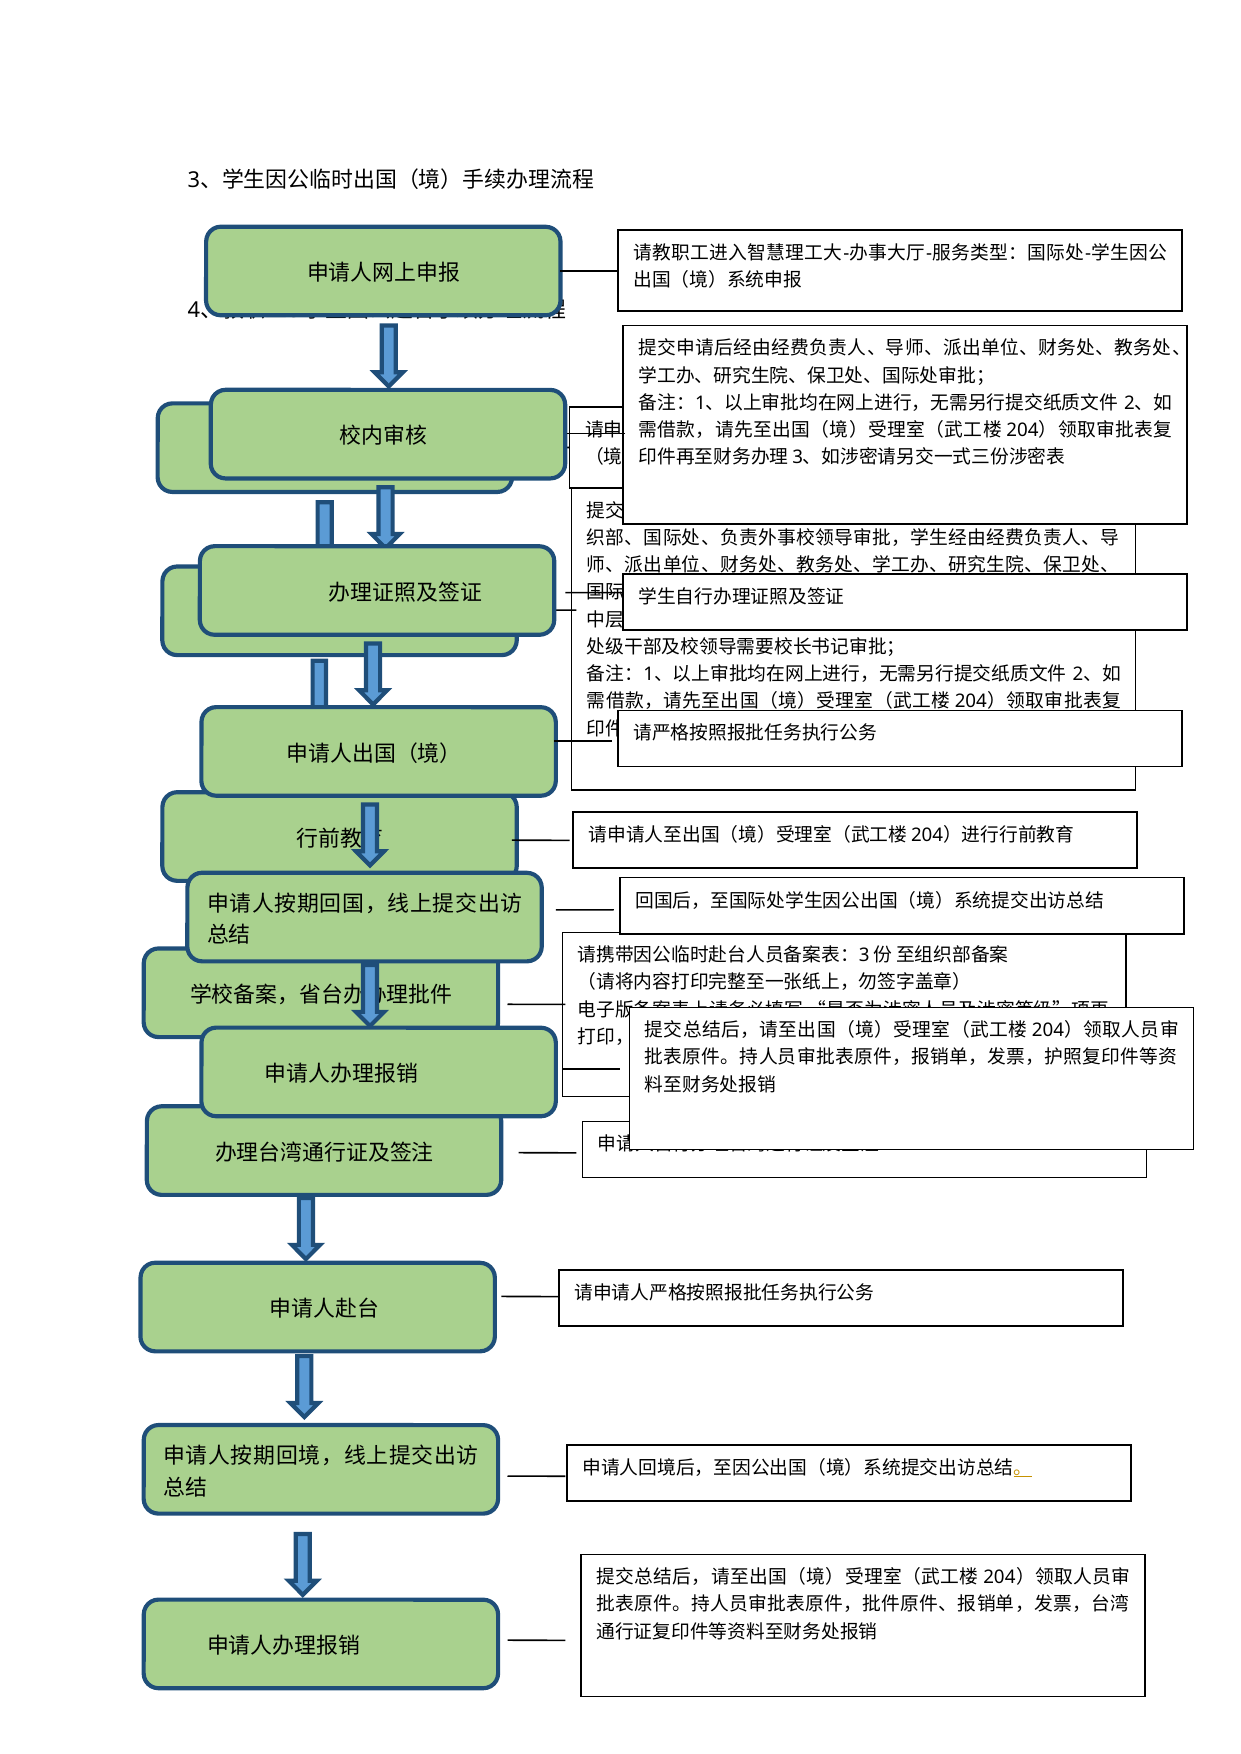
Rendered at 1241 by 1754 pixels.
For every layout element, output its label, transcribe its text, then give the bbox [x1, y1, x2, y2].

text 3、学生因公临时出国（境）手续办理流程 [187, 162, 1053, 194]
text 4、教职工&学生因公赴台手续办理流程 [187, 292, 1053, 324]
